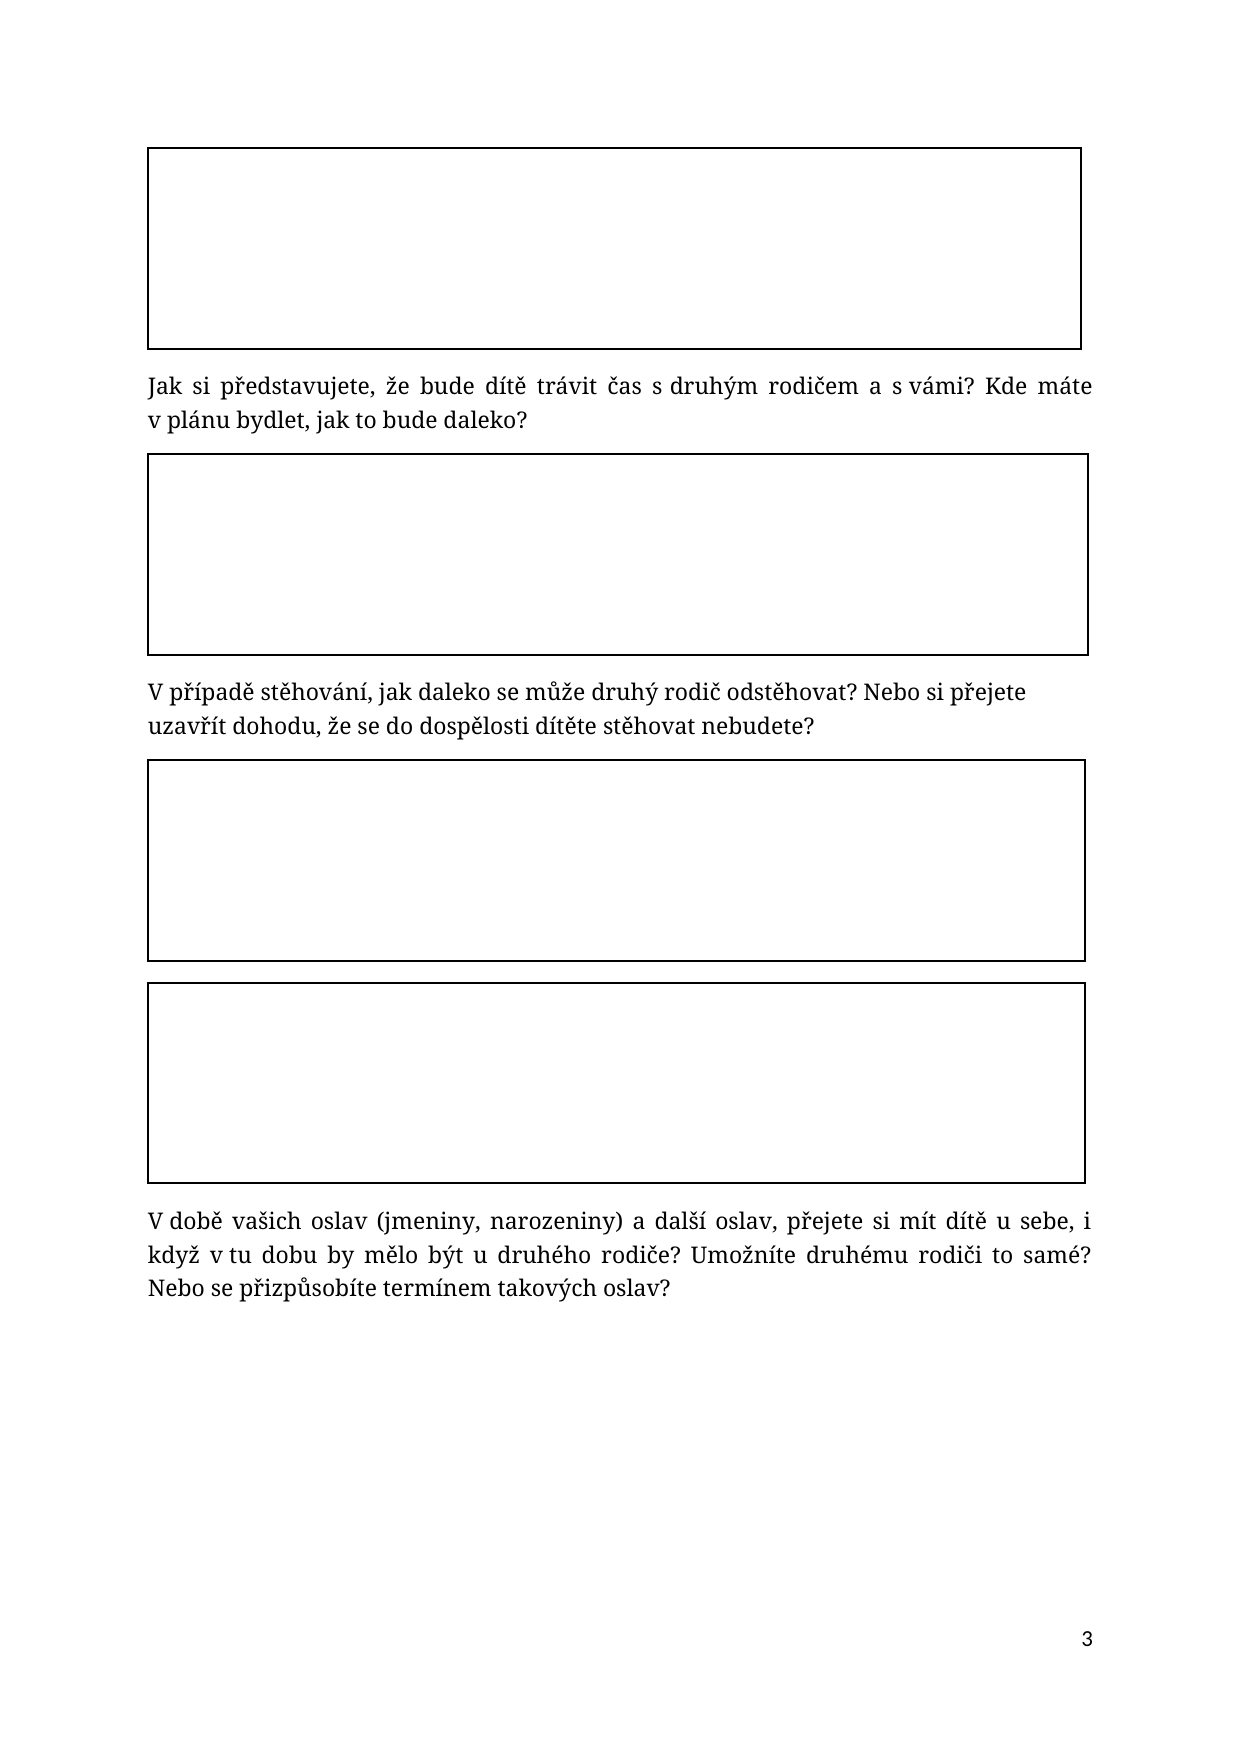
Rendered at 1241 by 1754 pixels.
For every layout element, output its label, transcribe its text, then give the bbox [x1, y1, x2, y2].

text V době vašich oslav (jmeniny, narozeniny) a další oslav, přejete si mít dítě u sebe, i když v tu dobu by mělo být u druhého rodiče? Umožníte druhému rodiči to samé? Nebo se přizpůsobíte termínem takových oslav? [148, 1205, 1092, 1303]
text V případě stěhování, jak daleko se může druhý rodič odstěhovat? Nebo si přejete uzavřít dohodu, že se do dospělosti dítěte stěhovat nebudete? [148, 676, 1092, 741]
text Jak si představujete, že bude dítě trávit čas s druhým rodičem a s vámi? Kde máte v plánu bydlet, jak to bude daleko? [148, 370, 1092, 435]
